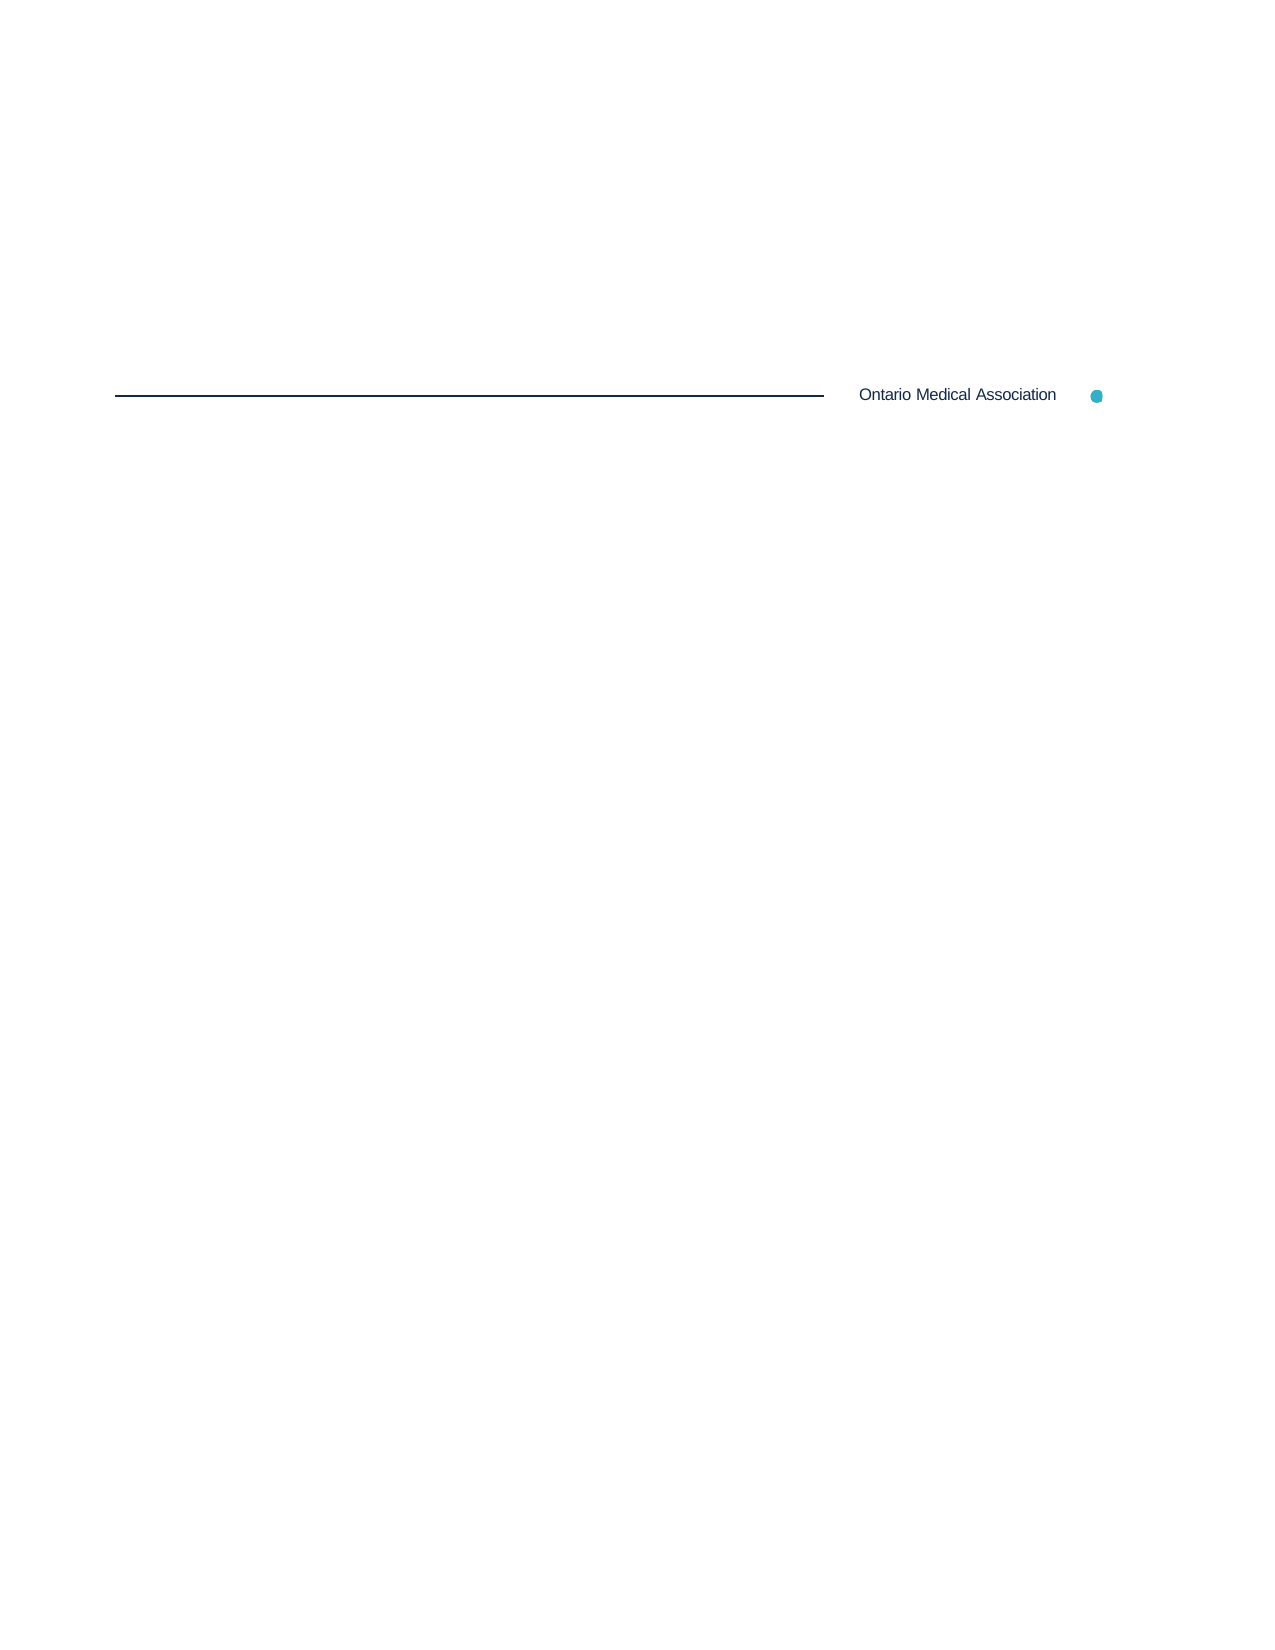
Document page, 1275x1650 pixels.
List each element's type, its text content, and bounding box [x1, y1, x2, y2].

text Ontario Medical Association [859, 385, 1171, 404]
